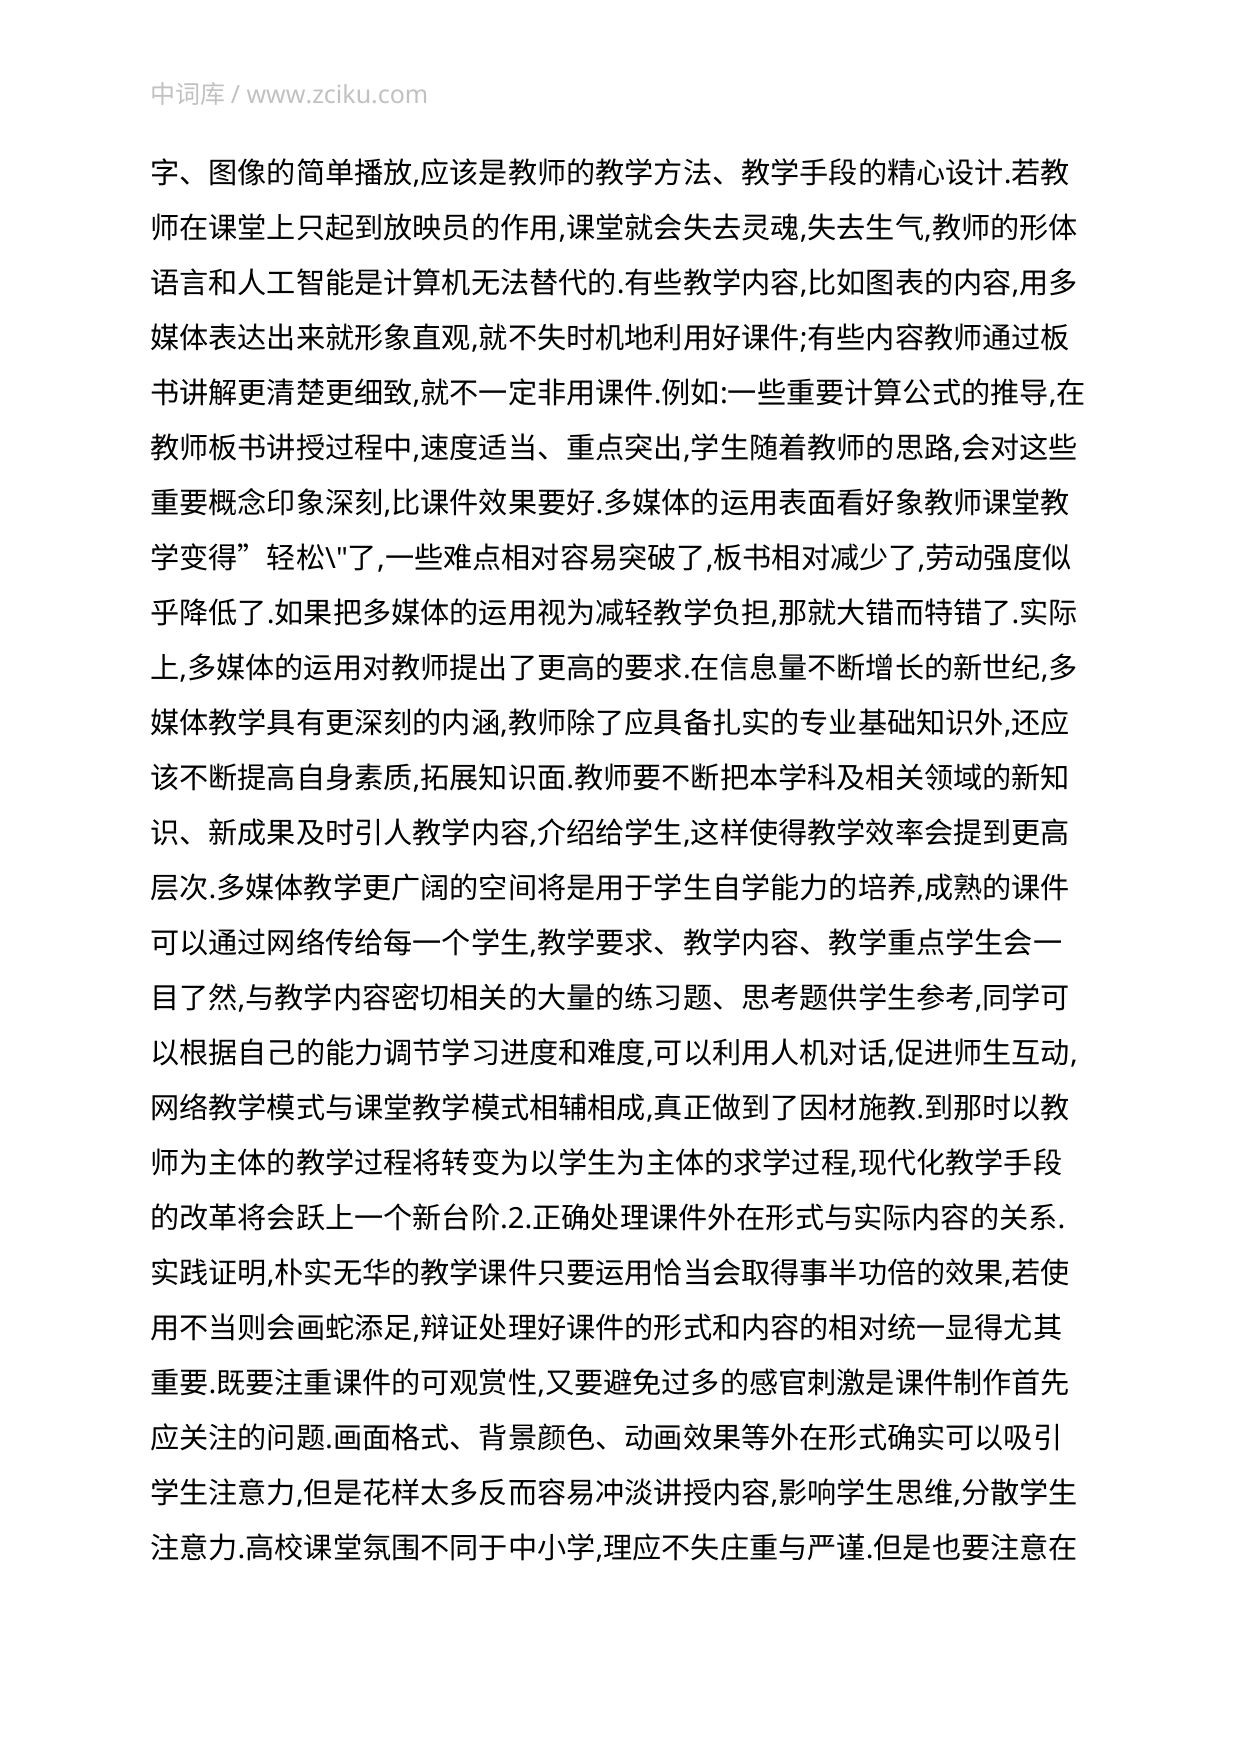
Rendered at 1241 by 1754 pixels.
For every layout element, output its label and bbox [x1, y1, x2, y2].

text [150, 150, 1090, 1567]
